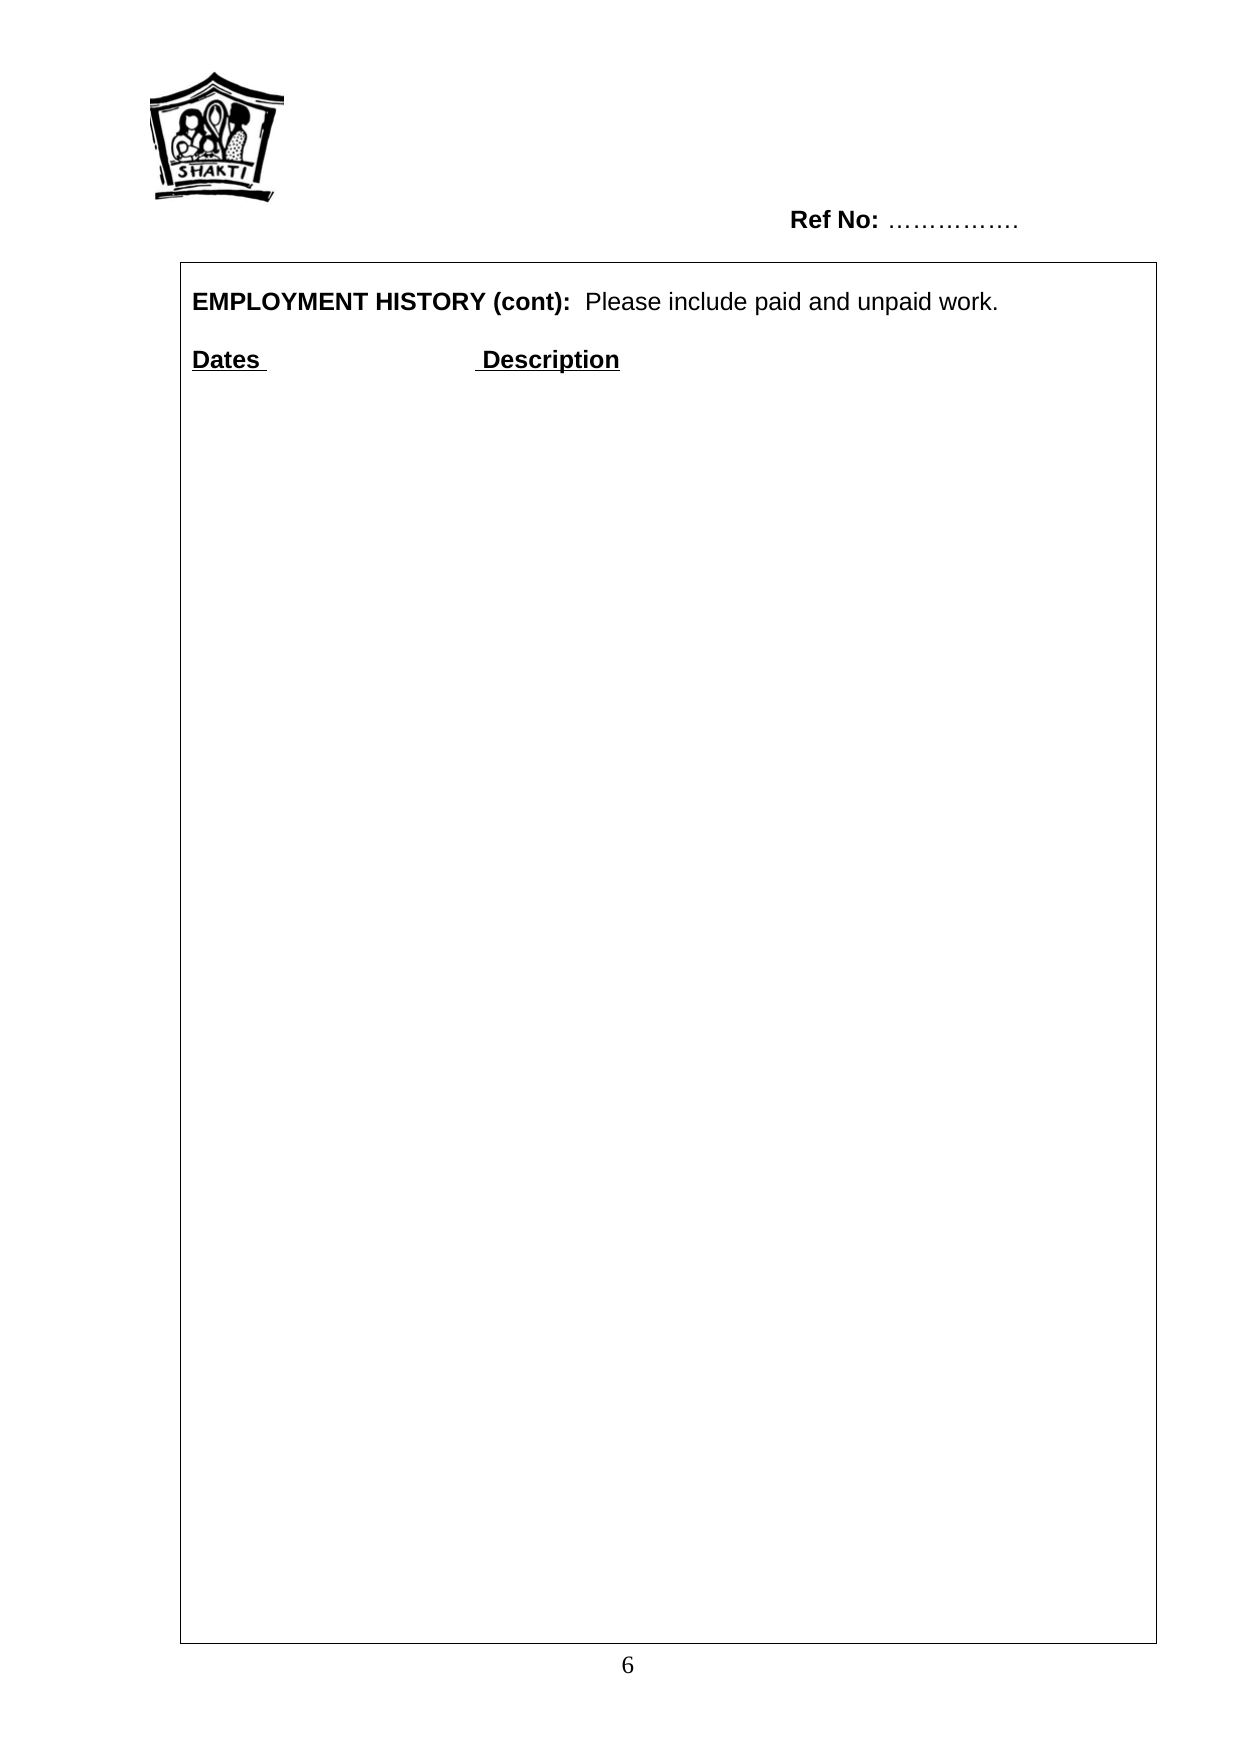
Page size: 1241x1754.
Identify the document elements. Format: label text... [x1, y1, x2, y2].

text Ref No: ……………. [150, 204, 1105, 233]
table_header EMPLOYMENT HISTORY (cont): Please include paid and unpaid work. Dates Description [181, 263, 1156, 1643]
picture [150, 70, 284, 205]
